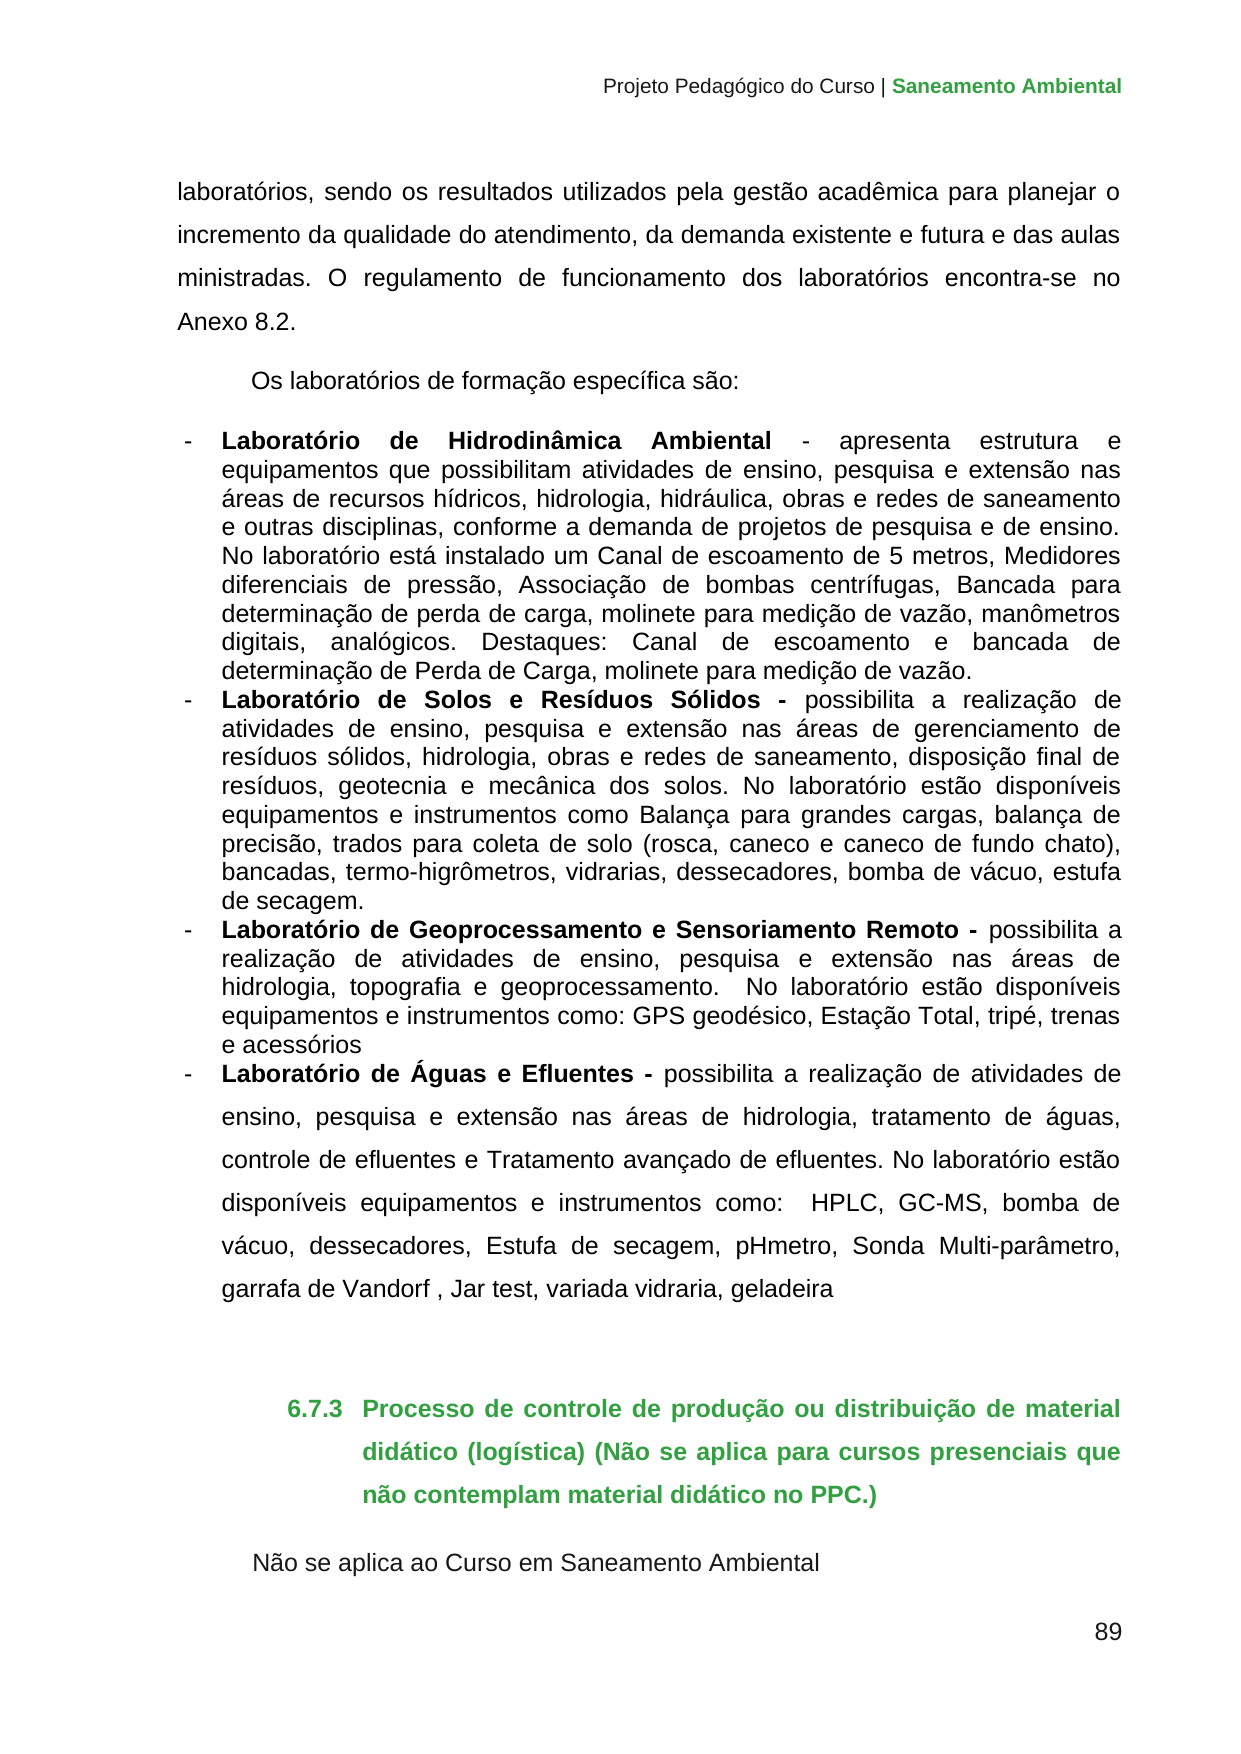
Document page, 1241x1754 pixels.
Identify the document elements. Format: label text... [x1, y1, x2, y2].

list Laboratório de Solos e Resíduos Sólidos - possibilita a realização de atividades de ensino, pesquisa e extensão nas áreas de gerenciamento de resíduos sólidos, hidrologia, obras e redes de saneamento, disposição final de resíduos, geotecnia e mecânica dos solos. No laboratório estão disponíveis equipamentos e instrumentos como Balança para grandes cargas, balança de precisão, trados para coleta de solo (rosca, caneco e caneco de fundo chato), bancadas, termo-higrômetros, vidrarias, dessecadores, bomba de vácuo, estufa de secagem. [184, 685, 1122, 915]
list Laboratório de Águas e Efluentes - possibilita a realização de atividades de ensino, pesquisa e extensão nas áreas de hidrologia, tratamento de águas, controle de efluentes e Tratamento avançado de efluentes. No laboratório estão disponíveis equipamentos e instrumentos como: HPLC, GC-MS, bomba de vácuo, dessecadores, Estufa de secagem, pHmetro, Sonda Multi-parâmetro, garrafa de Vandorf , Jar test, variada vidraria, geladeira [184, 1059, 1122, 1303]
subtitle Processo de controle de produção ou distribuição de material didático (logística) (Não se aplica para cursos presenciais que não contemplam material didático no PPC.) [287, 1394, 1122, 1509]
list Laboratório de Geoprocessamento e Sensoriamento Remoto - possibilita a realização de atividades de ensino, pesquisa e extensão nas áreas de hidrologia, topografia e geoprocessamento. No laboratório estão disponíveis equipamentos e instrumentos como: GPS geodésico, Estação Total, tripé, trenas e acessórios [184, 915, 1122, 1059]
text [177, 177, 1122, 335]
list Laboratório de Hidrodinâmica Ambiental - apresenta estrutura e equipamentos que possibilitam atividades de ensino, pesquisa e extensão nas áreas de recursos hídricos, hidrologia, hidráulica, obras e redes de saneamento e outras disciplinas, conforme a demanda de projetos de pesquisa e de ensino. No laboratório está instalado um Canal de escoamento de 5 metros, Medidores diferenciais de pressão, Associação de bombas centrífugas, Bancada para determinação de perda de carga, molinete para medição de vazão, manômetros digitais, analógicos. Destaques: Canal de escoamento e bancada de determinação de Perda de Carga, molinete para medição de vazão. [184, 426, 1122, 685]
text Os laboratórios de formação específica são: [177, 366, 1122, 395]
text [177, 1548, 1122, 1577]
